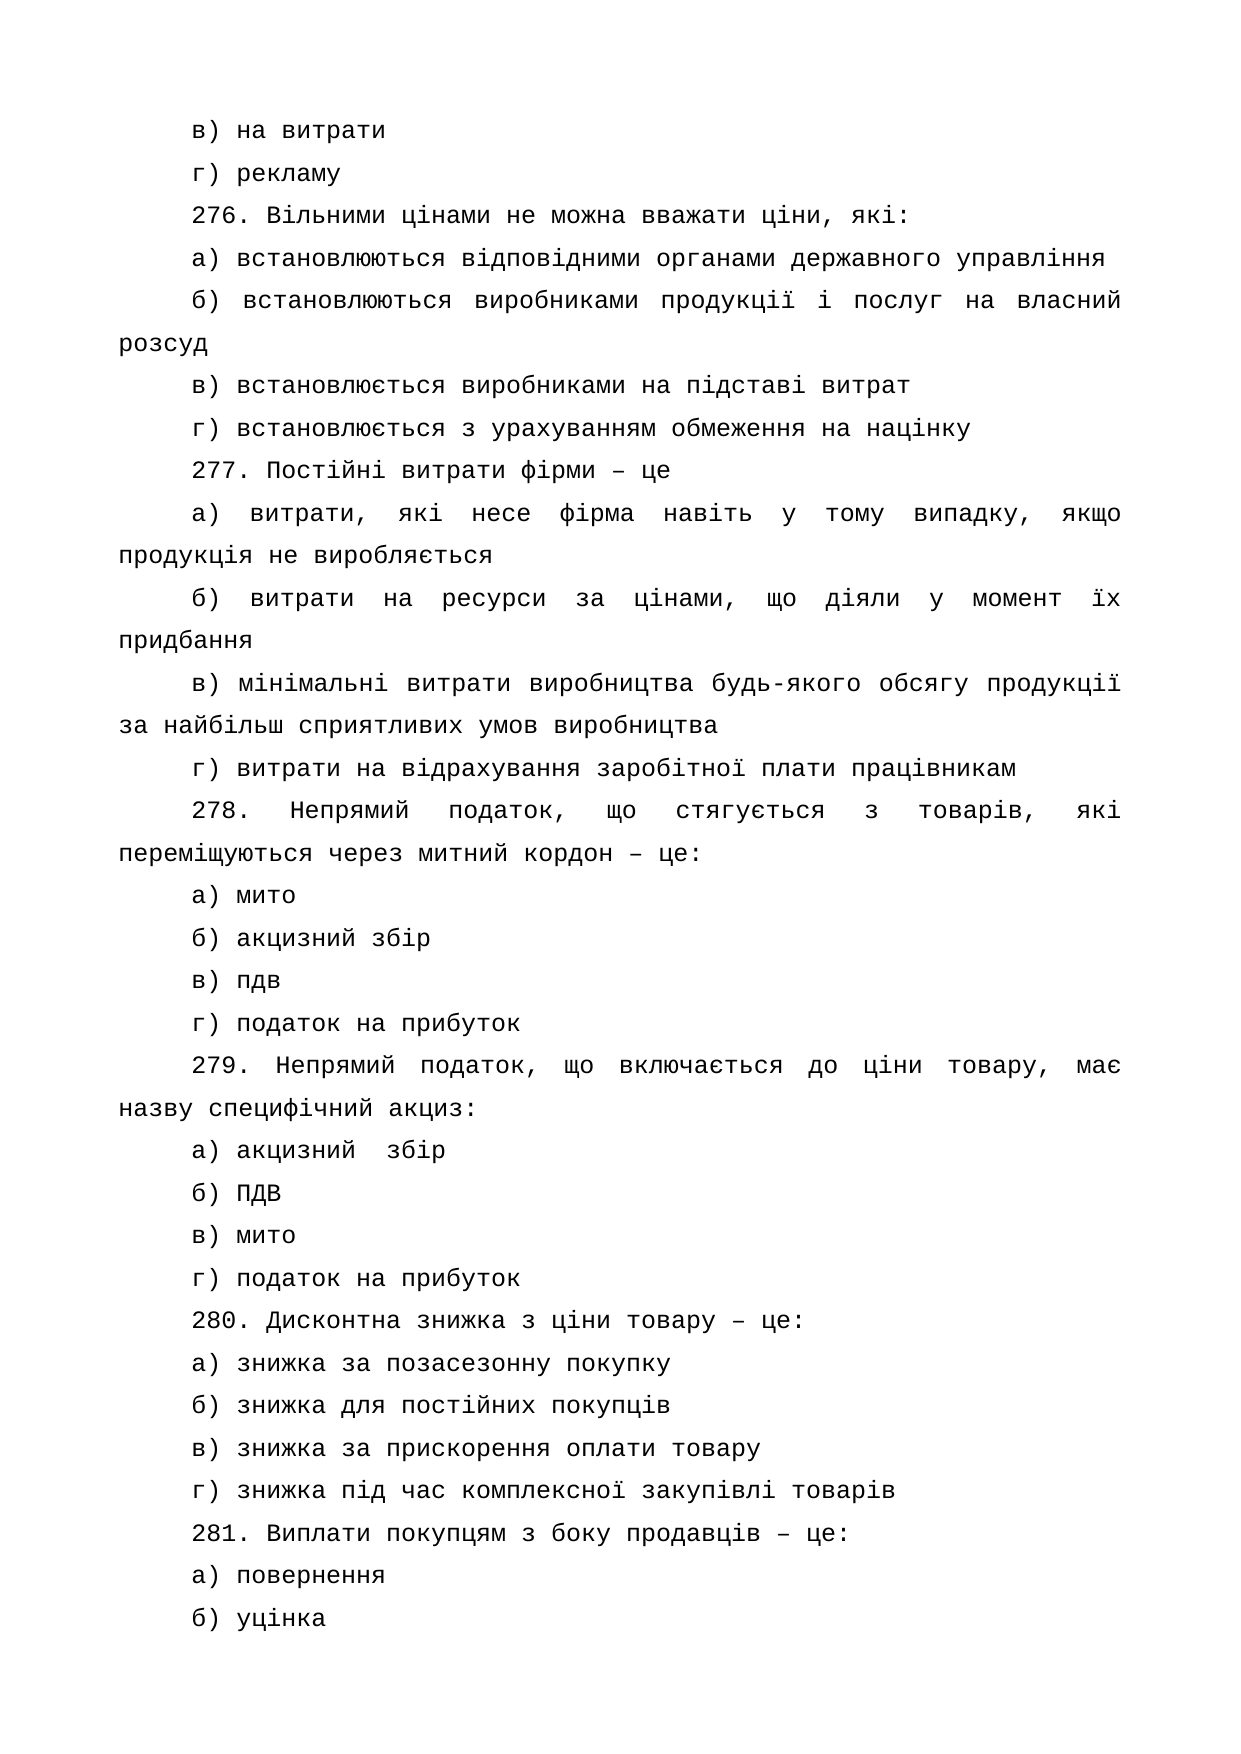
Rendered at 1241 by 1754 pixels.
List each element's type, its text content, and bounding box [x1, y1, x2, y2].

text б) ПДВ [118, 1181, 1122, 1209]
text г) знижка під час комплексної закупівлі товарів [118, 1478, 1122, 1506]
text б) акцизний збір [118, 926, 1122, 954]
text б) витрати на ресурси за цінами, що діяли у момент їх придбання [118, 586, 1122, 656]
text 280. Дисконтна знижка з ціни товару – це: [118, 1308, 1122, 1336]
text г) встановлюється з урахуванням обмеження на націнку [118, 416, 1122, 444]
text в) мито [118, 1223, 1122, 1251]
text а) встановлюються відповідними органами державного управління [118, 246, 1122, 274]
text 281. Виплати покупцям з боку продавців – це: [118, 1521, 1122, 1549]
text 278. Непрямий податок, що стягується з товарів, які переміщуються через митний кордон – це: [118, 798, 1122, 869]
text б) уцінка [118, 1606, 1122, 1634]
text в) пдв [118, 968, 1122, 996]
text а) акцизний збір [118, 1138, 1122, 1166]
text а) знижка за позасезонну покупку [118, 1351, 1122, 1379]
text 279. Непрямий податок, що включається до ціни товару, має назву специфічний акциз: [118, 1053, 1122, 1124]
text б) знижка для постійних покупців [118, 1393, 1122, 1421]
text в) мінімальні витрати виробництва будь-якого обсягу продукції за найбільш сприятливих умов виробництва [118, 671, 1122, 741]
text в) на витрати [118, 118, 1122, 146]
text 277. Постійні витрати фірми – це [118, 458, 1122, 486]
text а) повернення [118, 1563, 1122, 1591]
text а) мито [118, 883, 1122, 911]
text г) рекламу [118, 161, 1122, 189]
text в) знижка за прискорення оплати товару [118, 1436, 1122, 1464]
text 276. Вільними цінами не можна вважати ціни, які: [118, 203, 1122, 231]
text г) податок на прибуток [118, 1011, 1122, 1039]
text г) витрати на відрахування заробітної плати працівникам [118, 756, 1122, 784]
text г) податок на прибуток [118, 1266, 1122, 1294]
text б) встановлюються виробниками продукції і послуг на власний розсуд [118, 288, 1122, 359]
text в) встановлюється виробниками на підставі витрат [118, 373, 1122, 401]
text а) витрати, які несе фірма навіть у тому випадку, якщо продукція не виробляється [118, 501, 1122, 571]
